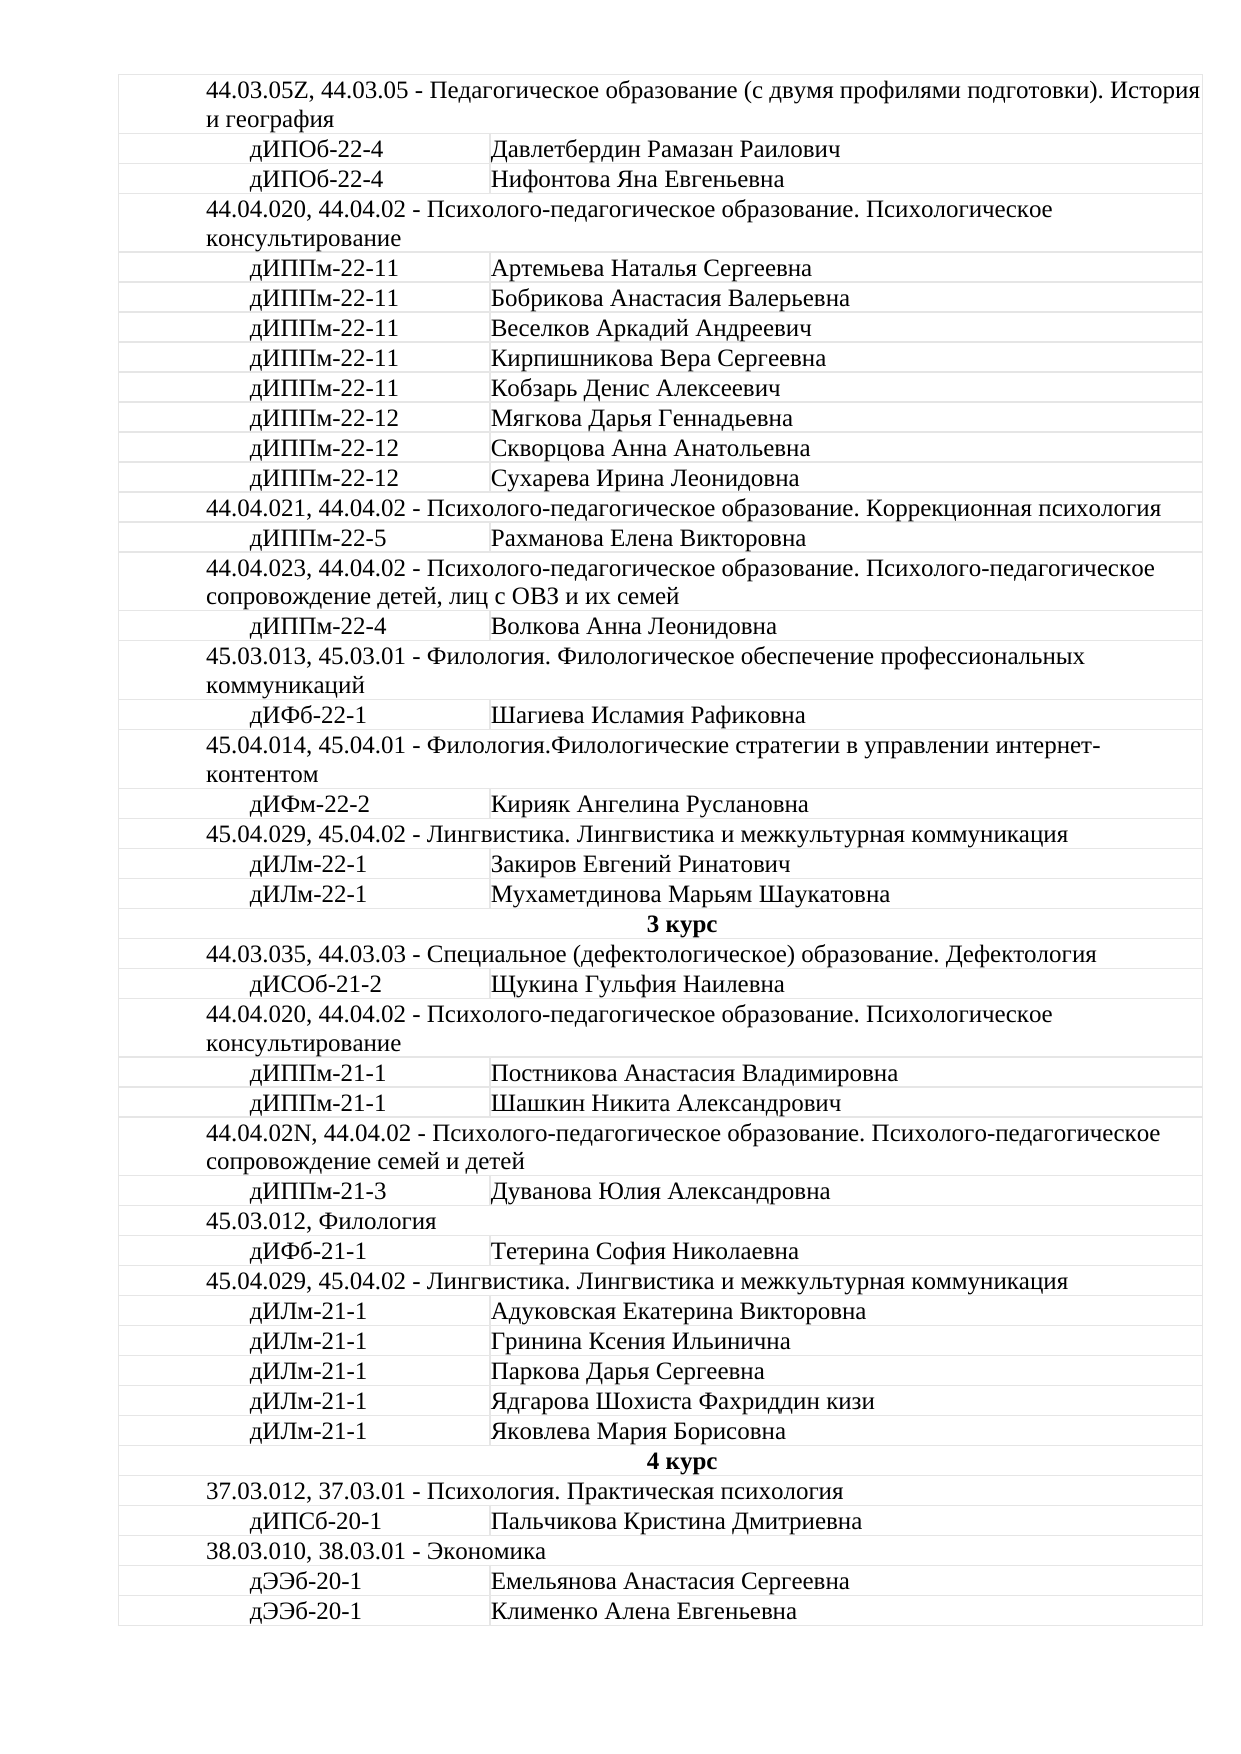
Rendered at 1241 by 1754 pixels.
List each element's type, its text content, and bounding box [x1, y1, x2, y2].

table_cell дИЛм-21-1 [119, 1356, 489, 1385]
table_cell 44.03.035, 44.03.03 - Специальное (дефектологическое) образование. Дефектология [119, 939, 1202, 968]
table_cell Постникова Анастасия Владимировна [491, 1058, 1202, 1086]
table_cell 44.04.021, 44.04.02 - Психолого-педагогическое образование. Коррекционная психология [119, 493, 1202, 521]
table_cell дИФб-22-1 [119, 700, 489, 729]
table_cell Клименко Алена Евгеньевна [491, 1596, 1202, 1625]
table_cell Бобрикова Анастасия Валерьевна [491, 283, 1202, 311]
table_cell 45.03.012, Филология [119, 1206, 1202, 1235]
table_cell 44.04.023, 44.04.02 - Психолого-педагогическое образование. Психолого-педагогическое сопровождение детей, лиц с ОВЗ и их семей [119, 553, 1202, 610]
table_cell дИППм-22-5 [119, 523, 489, 551]
table_cell Гринина Ксения Ильинична [491, 1326, 1202, 1355]
table_cell 37.03.012, 37.03.01 - Психология. Практическая психология [119, 1476, 1202, 1505]
table_cell Емельянова Анастасия Сергеевна [491, 1566, 1202, 1595]
table_cell Сухарева Ирина Леонидовна [491, 463, 1202, 491]
table_cell Щукина Гульфия Наилевна [491, 969, 1202, 998]
table_cell дИППм-21-1 [119, 1088, 489, 1116]
table_cell дИЛм-21-1 [119, 1296, 489, 1325]
table_cell дИППм-21-3 [119, 1176, 489, 1205]
table_cell Скворцова Анна Анатольевна [491, 433, 1202, 461]
table_cell дИЛм-21-1 [119, 1416, 489, 1445]
table_cell дИППм-22-11 [119, 373, 489, 401]
table_cell Адуковская Екатерина Викторовна [491, 1296, 1202, 1325]
table_cell дИЛм-21-1 [119, 1386, 489, 1415]
table_cell дИППм-22-12 [119, 433, 489, 461]
table_cell Мухаметдинова Марьям Шаукатовна [491, 879, 1202, 908]
table_cell 4 курс [119, 1446, 1202, 1475]
table_cell Дуванова Юлия Александровна [491, 1176, 1202, 1205]
table_cell дИПОб-22-4 [119, 164, 489, 193]
table_cell дИФб-21-1 [119, 1236, 489, 1265]
table_cell Давлетбердин Рамазан Раилович [491, 134, 1202, 163]
table_cell Шагиева Исламия Рафиковна [491, 700, 1202, 729]
table_cell Веселков Аркадий Андреевич [491, 313, 1202, 341]
table_cell дИППм-22-12 [119, 403, 489, 431]
table_cell дИППм-22-11 [119, 283, 489, 311]
table_cell дИПСб-20-1 [119, 1506, 489, 1535]
table_cell Рахманова Елена Викторовна [491, 523, 1202, 551]
table_cell Артемьева Наталья Сергеевна [491, 253, 1202, 281]
table_cell 45.04.014, 45.04.01 - Филология.Филологические стратегии в управлении интернет-контентом [119, 730, 1202, 788]
table_cell 45.03.013, 45.03.01 - Филология. Филологическое обеспечение профессиональных коммуникаций [119, 641, 1202, 699]
table_cell Пальчикова Кристина Дмитриевна [491, 1506, 1202, 1535]
table_cell 44.04.020, 44.04.02 - Психолого-педагогическое образование. Психологическое консультирование [119, 999, 1202, 1056]
table_cell 44.03.05Z, 44.03.05 - Педагогическое образование (с двумя профилями подготовки). История и география [119, 75, 1202, 133]
table_cell Паркова Дарья Сергеевна [491, 1356, 1202, 1385]
table_cell Мягкова Дарья Геннадьевна [491, 403, 1202, 431]
table_cell 45.04.029, 45.04.02 - Лингвистика. Лингвистика и межкультурная коммуникация [119, 819, 1202, 848]
table_cell дИСОб-21-2 [119, 969, 489, 998]
table_cell Кирияк Ангелина Руслановна [491, 789, 1202, 818]
table_cell дИППм-22-11 [119, 253, 489, 281]
table_cell дЭЭб-20-1 [119, 1596, 489, 1625]
table_cell 3 курс [119, 909, 1202, 938]
table_cell дИФм-22-2 [119, 789, 489, 818]
table_cell дЭЭб-20-1 [119, 1566, 489, 1595]
table_cell дИЛм-22-1 [119, 879, 489, 908]
table_cell Шашкин Никита Александрович [491, 1088, 1202, 1116]
table_cell дИЛм-22-1 [119, 849, 489, 878]
table_cell 44.04.02N, 44.04.02 - Психолого-педагогическое образование. Психолого-педагогическое сопровождение семей и детей [119, 1118, 1202, 1175]
table_cell 45.04.029, 45.04.02 - Лингвистика. Лингвистика и межкультурная коммуникация [119, 1266, 1202, 1295]
table_cell дИППм-21-1 [119, 1058, 489, 1086]
table_cell Кобзарь Денис Алексеевич [491, 373, 1202, 401]
table_cell 38.03.010, 38.03.01 - Экономика [119, 1536, 1202, 1565]
table_cell Кирпишникова Вера Сергеевна [491, 343, 1202, 371]
table_cell дИППм-22-12 [119, 463, 489, 491]
table_cell Яковлева Мария Борисовна [491, 1416, 1202, 1445]
table_cell Нифонтова Яна Евгеньевна [491, 164, 1202, 193]
table_cell дИПОб-22-4 [119, 134, 489, 163]
table_cell дИППм-22-11 [119, 313, 489, 341]
table_cell 44.04.020, 44.04.02 - Психолого-педагогическое образование. Психологическое консультирование [119, 194, 1202, 251]
table_cell Волкова Анна Леонидовна [491, 611, 1202, 640]
table_cell дИППм-22-11 [119, 343, 489, 371]
table_cell Ядгарова Шохиста Фахриддин кизи [491, 1386, 1202, 1415]
table_cell Закиров Евгений Ринатович [491, 849, 1202, 878]
table_cell Тетерина София Николаевна [491, 1236, 1202, 1265]
table_cell дИЛм-21-1 [119, 1326, 489, 1355]
table_cell дИППм-22-4 [119, 611, 489, 640]
